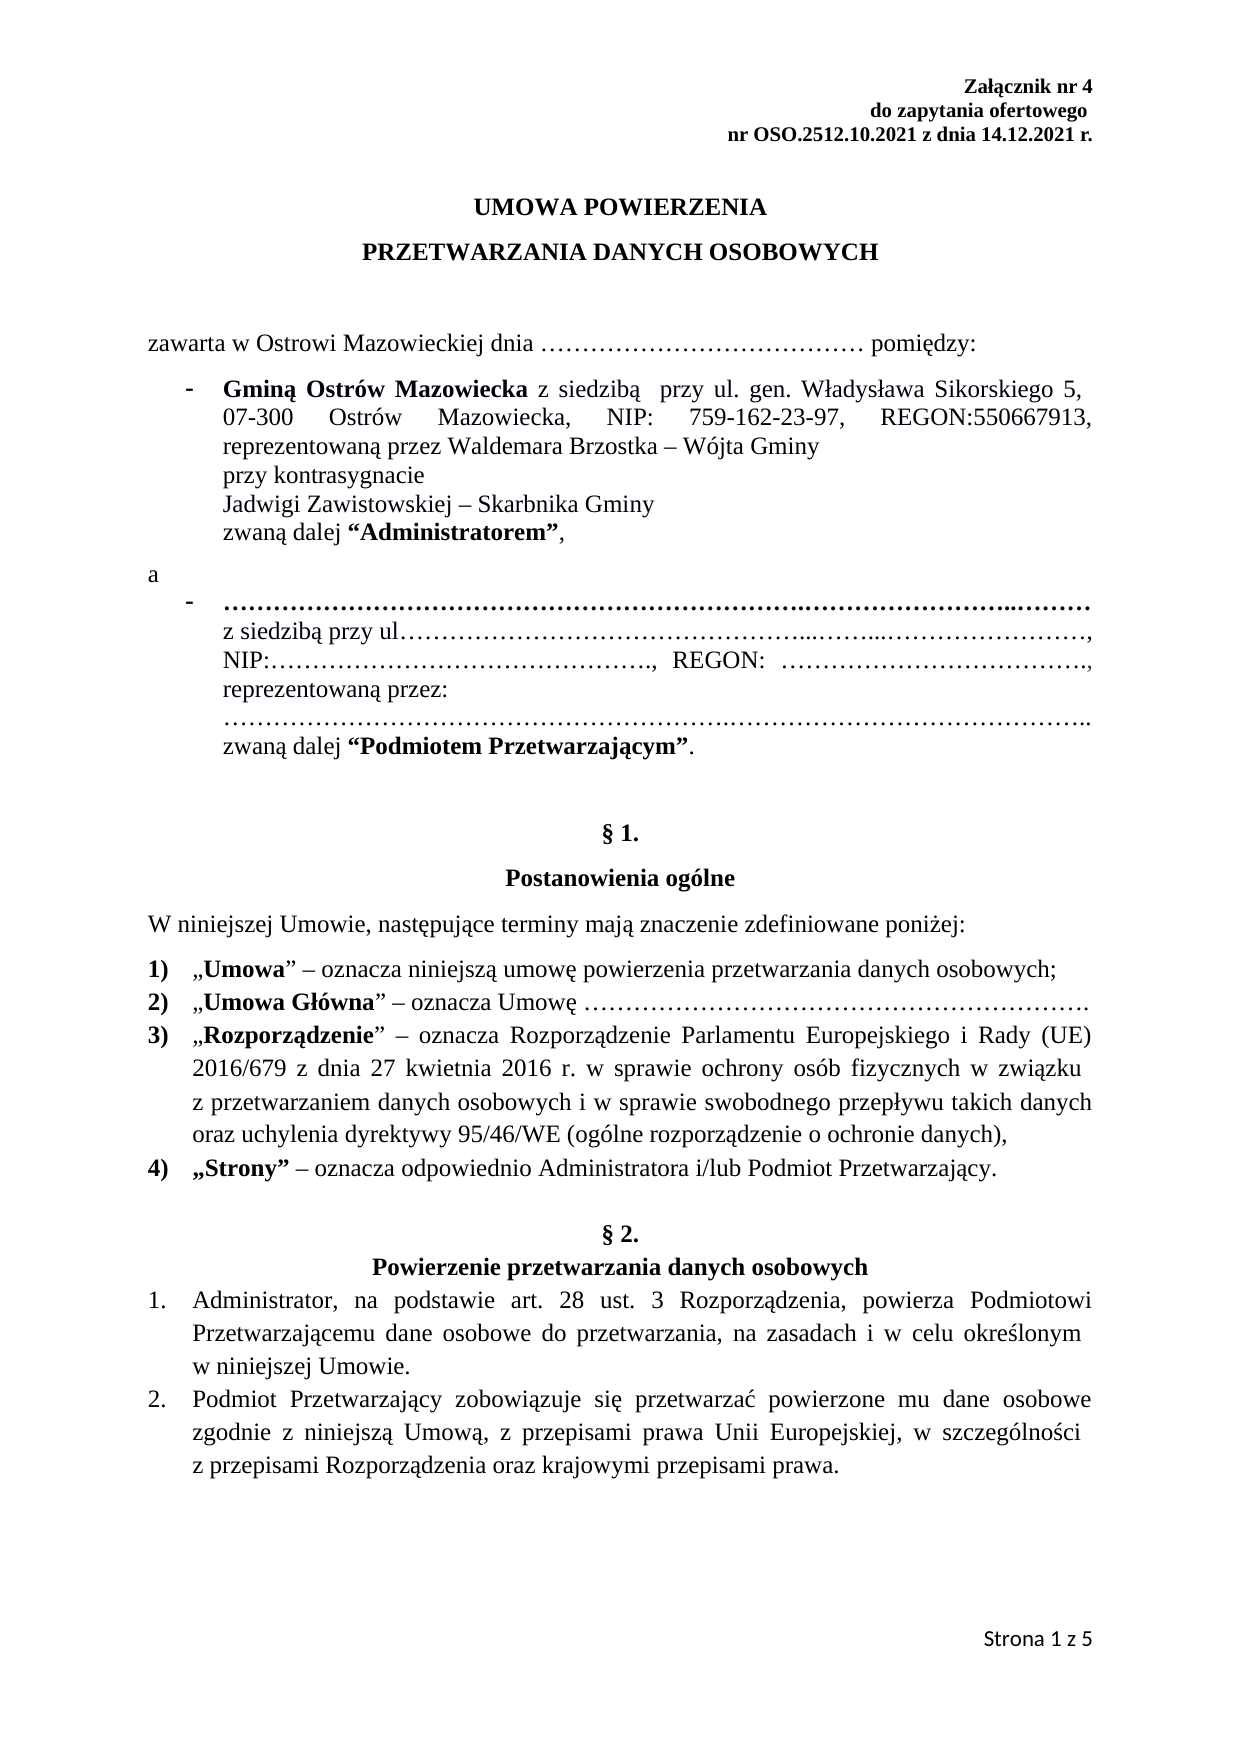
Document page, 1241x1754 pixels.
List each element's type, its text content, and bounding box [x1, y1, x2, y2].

text PRZETWARZANIA DANYCH OSOBOWYCH [148, 237, 1093, 266]
list …………………………………………………………….……………………..……… z siedzibą przy ul…………………………………………...……...……………………, NIP:………………………………………., REGON: ………………………………., reprezentowaną przez: [185, 587, 1093, 702]
list „Umowa Główna” – oznacza Umowę ……………………………………………………. [148, 987, 1093, 1016]
list Jadwigi Zawistowskiej – Skarbnika Gminy [223, 489, 1093, 517]
text a [148, 559, 1093, 587]
list „Umowa” – oznacza niniejszą umowę powierzenia przetwarzania danych osobowych; [148, 954, 1093, 983]
list „Rozporządzenie” – oznacza Rozporządzenie Parlamentu Europejskiego i Rady (UE) 2016/679 z dnia 27 kwietnia 2016 r. w sprawie ochrony osób fizycznych w związku z przetwarzaniem danych osobowych i w sprawie swobodnego przepływu takich danych oraz uchylenia dyrektywy 95/46/WE (ogólne rozporządzenie o ochronie danych), [148, 1021, 1093, 1148]
list § 2. [148, 1219, 1093, 1247]
list Gminą Ostrów Mazowiecka z siedzibą przy ul. gen. Władysława Sikorskiego 5, 07-300 Ostrów Mazowiecka, NIP: 759-162-23-97, REGON:550667913, reprezentowaną przez Waldemara Brzostka – Wójta Gminy [185, 374, 1093, 460]
text UMOWA POWIERZENIA [148, 192, 1093, 220]
text § 1. [148, 818, 1093, 847]
text …………………………………………………….…………………………………….. zwaną dalej “Podmiotem Przetwarzającym”. [223, 702, 1093, 760]
list zwaną dalej “Administratorem”, [223, 517, 1093, 546]
text Załącznik nr 4 do zapytania ofertowego nr OSO.2512.10.2021 z dnia 14.12.2021 r. [148, 74, 1093, 146]
text W niniejszej Umowie, następujące terminy mają znaczenie zdefiniowane poniżej: [148, 909, 1093, 938]
list Podmiot Przetwarzający zobowiązuje się przetwarzać powierzone mu dane osobowe zgodnie z niniejszą Umową, z przepisami prawa Unii Europejskiej, w szczególności z przepisami Rozporządzenia oraz krajowymi przepisami prawa. [148, 1384, 1093, 1478]
list Powierzenie przetwarzania danych osobowych [148, 1252, 1093, 1280]
text zawarta w Ostrowi Mazowieckiej dnia ………………………………… pomiędzy: [148, 328, 1093, 357]
text Postanowienia ogólne [148, 863, 1093, 892]
list przy kontrasygnacie [223, 460, 1093, 489]
list „Strony” – oznacza odpowiednio Administratora i/lub Podmiot Przetwarzający. [148, 1153, 1093, 1181]
list Administrator, na podstawie art. 28 ust. 3 Rozporządzenia, powierza Podmiotowi Przetwarzającemu dane osobowe do przetwarzania, na zasadach i w celu określonym w niniejszej Umowie. [148, 1285, 1093, 1379]
